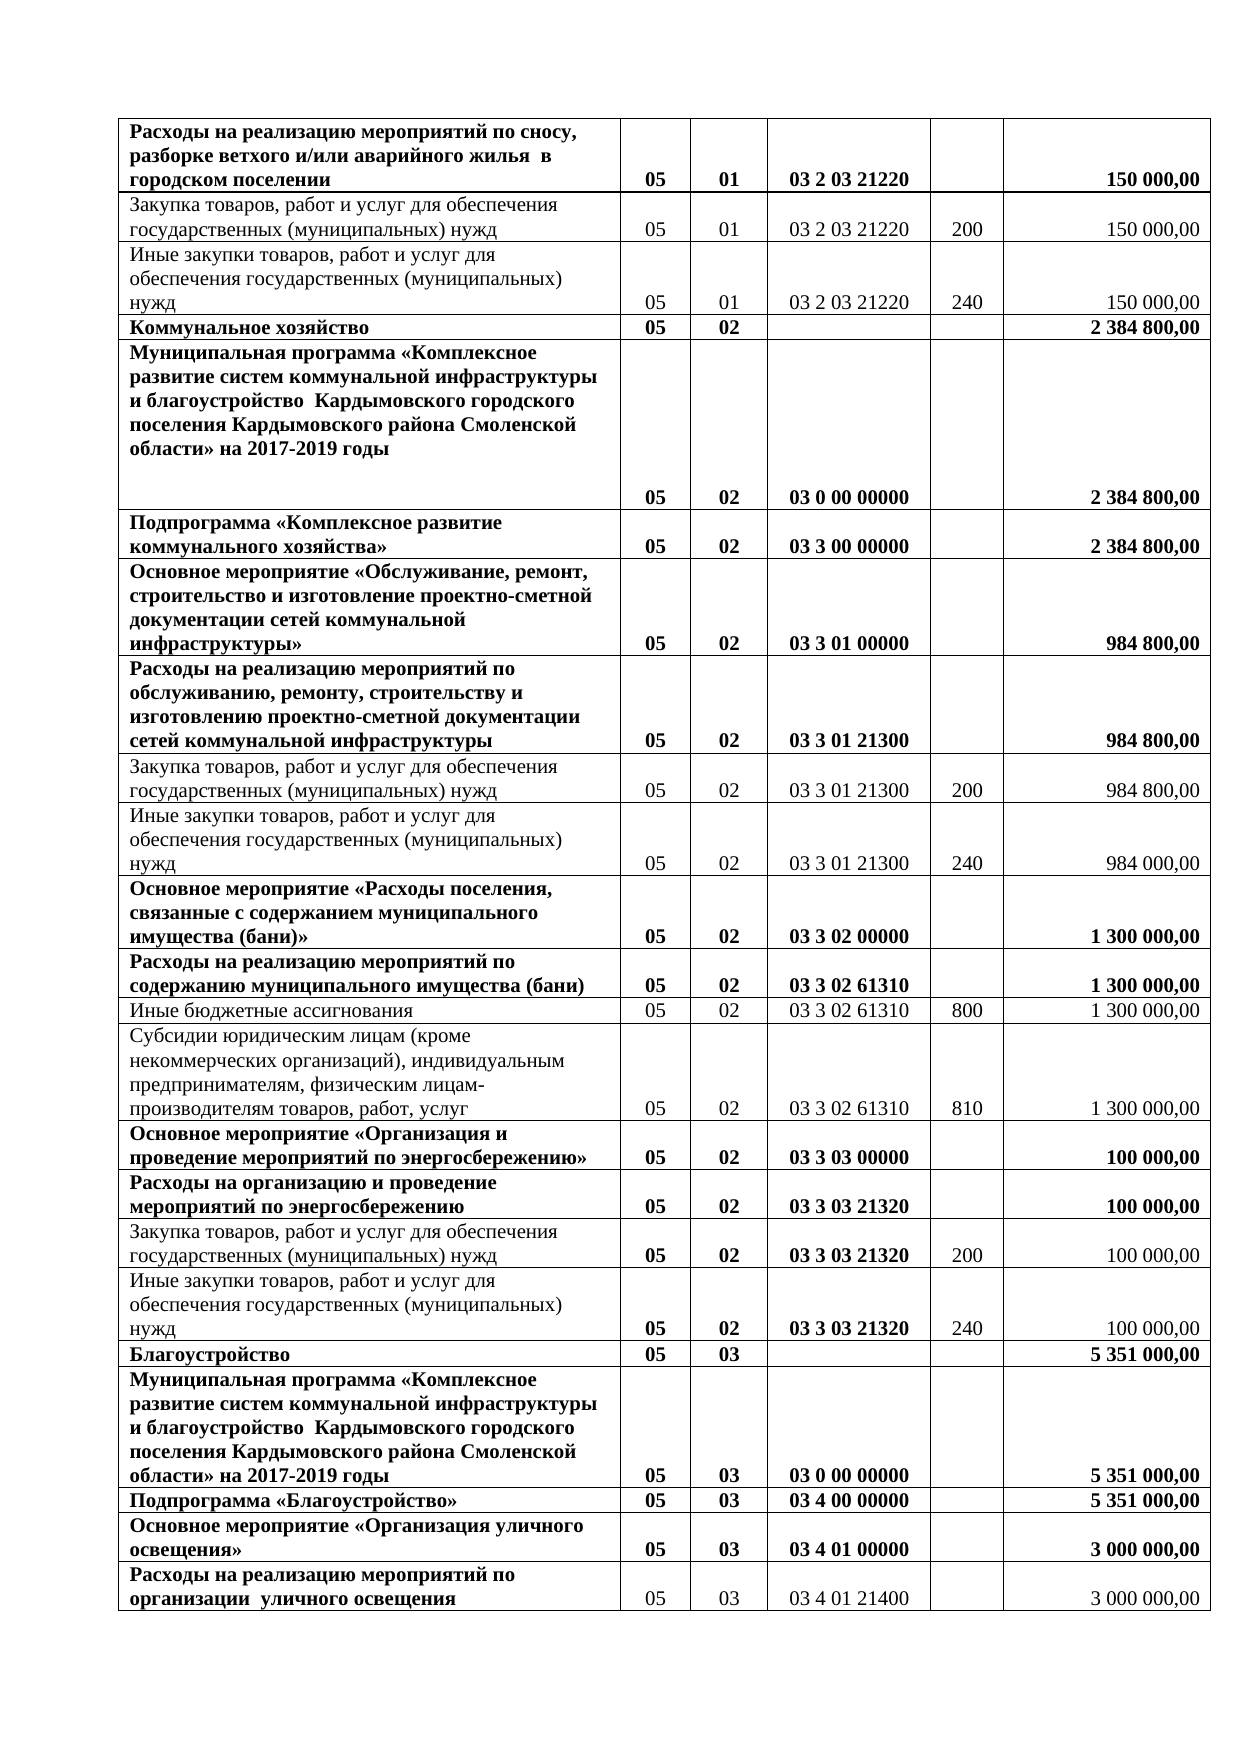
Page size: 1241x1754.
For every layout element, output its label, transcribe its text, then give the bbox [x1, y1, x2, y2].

table_cell 02 [691, 315, 767, 339]
table_cell 02 [691, 1219, 767, 1267]
table_cell Закупка товаров, работ и услуг для обеспечения государственных (муниципальных) нужд [119, 1219, 620, 1267]
table_cell 05 [621, 1219, 690, 1267]
table_cell Основное мероприятие «Организация уличного освещения» [119, 1513, 620, 1561]
table_cell Расходы на реализацию мероприятий по обслуживанию, ремонту, строительству и изготовлению проектно-сметной документации сетей коммунальной инфраструктуры [119, 656, 620, 752]
table_cell 05 [621, 998, 690, 1022]
table_cell 03 0 00 00000 [768, 340, 930, 509]
table_cell 100 000,00 [1004, 1121, 1210, 1169]
table_cell 2 384 800,00 [1004, 340, 1210, 509]
table_cell [931, 1513, 1003, 1561]
table_cell 02 [691, 754, 767, 802]
table_cell 05 [621, 1513, 690, 1561]
table_cell 5 351 000,00 [1004, 1341, 1210, 1366]
table_cell 100 000,00 [1004, 1219, 1210, 1267]
table_cell 05 [621, 949, 690, 997]
table_cell [931, 876, 1003, 948]
table_cell Подпрограмма «Благоустройство» [119, 1488, 620, 1512]
table_cell 05 [621, 559, 690, 655]
table_cell 150 000,00 [1004, 119, 1210, 191]
table_cell 240 [931, 803, 1003, 875]
table_cell Субсидии юридическим лицам (кроме некоммерческих организаций), индивидуальным предпринимателям, физическим лицам- производителям товаров, работ, услуг [119, 1024, 620, 1120]
table_cell Коммунальное хозяйство [119, 315, 620, 339]
table_cell Иные бюджетные ассигнования [119, 998, 620, 1022]
table_cell 05 [621, 1024, 690, 1120]
table_cell 02 [691, 1268, 767, 1340]
table_cell 200 [931, 754, 1003, 802]
table_cell Расходы на реализацию мероприятий по сносу, разборке ветхого и/или аварийного жилья в городском поселении [119, 119, 620, 191]
table_cell 1 300 000,00 [1004, 998, 1210, 1022]
table_cell [931, 1121, 1003, 1169]
table_cell 984 800,00 [1004, 754, 1210, 802]
table_cell 03 3 00 00000 [768, 510, 930, 558]
table_cell 1 300 000,00 [1004, 949, 1210, 997]
table_cell [931, 1488, 1003, 1512]
table_cell Основное мероприятие «Обслуживание, ремонт, строительство и изготовление проектно-сметной документации сетей коммунальной инфраструктуры» [119, 559, 620, 655]
table_cell 05 [621, 1121, 690, 1169]
table_cell 03 3 02 00000 [768, 876, 930, 948]
table_cell 5 351 000,00 [1004, 1367, 1210, 1487]
table_cell 05 [621, 315, 690, 339]
table_cell 150 000,00 [1004, 242, 1210, 314]
table_cell 2 384 800,00 [1004, 510, 1210, 558]
table_cell 01 [691, 242, 767, 314]
table_cell 03 4 01 00000 [768, 1513, 930, 1561]
table_cell 03 4 01 21400 [768, 1562, 930, 1610]
table_cell Муниципальная программа «Комплексное развитие систем коммунальной инфраструктуры и благоустройство Кардымовского городского поселения Кардымовского района Смоленской области» на 2017-2019 годы [119, 1367, 620, 1487]
table_cell 02 [691, 998, 767, 1022]
table_cell 05 [621, 510, 690, 558]
table_cell [768, 1341, 930, 1366]
table_cell 03 3 01 21300 [768, 803, 930, 875]
table_cell 03 3 01 00000 [768, 559, 930, 655]
table_cell [931, 1170, 1003, 1218]
table_cell [931, 656, 1003, 752]
table_cell [931, 1562, 1003, 1610]
table_cell Закупка товаров, работ и услуг для обеспечения государственных (муниципальных) нужд [119, 754, 620, 802]
table_cell 05 [621, 1367, 690, 1487]
table_cell 03 3 02 61310 [768, 1024, 930, 1120]
table_cell 02 [691, 559, 767, 655]
table_cell 984 800,00 [1004, 559, 1210, 655]
table_cell 05 [621, 340, 690, 509]
table_cell 03 [691, 1562, 767, 1610]
table_cell [931, 315, 1003, 339]
table_cell 240 [931, 1268, 1003, 1340]
table_cell 03 3 02 61310 [768, 998, 930, 1022]
table_cell 100 000,00 [1004, 1170, 1210, 1218]
table_cell 02 [691, 656, 767, 752]
table_cell 05 [621, 803, 690, 875]
table_cell [931, 949, 1003, 997]
table_cell 200 [931, 193, 1003, 241]
table_cell Основное мероприятие «Организация и проведение мероприятий по энергосбережению» [119, 1121, 620, 1169]
table_cell 984 000,00 [1004, 803, 1210, 875]
table_cell 800 [931, 998, 1003, 1022]
table_cell Иные закупки товаров, работ и услуг для обеспечения государственных (муниципальных) нужд [119, 242, 620, 314]
table_cell 05 [621, 1170, 690, 1218]
table_cell 02 [691, 876, 767, 948]
table_cell 1 300 000,00 [1004, 876, 1210, 948]
table_cell [931, 559, 1003, 655]
table_cell 03 3 03 21320 [768, 1170, 930, 1218]
table_cell 05 [621, 1268, 690, 1340]
table_cell 05 [621, 242, 690, 314]
table_cell 03 [691, 1341, 767, 1366]
table_cell 100 000,00 [1004, 1268, 1210, 1340]
table_cell 03 4 00 00000 [768, 1488, 930, 1512]
table_cell 05 [621, 193, 690, 241]
table_cell 02 [691, 949, 767, 997]
table_cell Благоустройство [119, 1341, 620, 1366]
table_cell [931, 1367, 1003, 1487]
table_cell 01 [691, 119, 767, 191]
table_cell 3 000 000,00 [1004, 1562, 1210, 1610]
table_cell 01 [691, 193, 767, 241]
table_cell [931, 510, 1003, 558]
table_cell 03 0 00 00000 [768, 1367, 930, 1487]
table_cell 240 [931, 242, 1003, 314]
table_cell Иные закупки товаров, работ и услуг для обеспечения государственных (муниципальных) нужд [119, 803, 620, 875]
table_cell 05 [621, 1488, 690, 1512]
table_cell 150 000,00 [1004, 193, 1210, 241]
table_cell 03 2 03 21220 [768, 242, 930, 314]
table_cell 5 351 000,00 [1004, 1488, 1210, 1512]
table_cell 05 [621, 1562, 690, 1610]
table_cell 02 [691, 1121, 767, 1169]
table_cell 02 [691, 510, 767, 558]
table_cell 03 2 03 21220 [768, 193, 930, 241]
table_cell 05 [621, 119, 690, 191]
table_cell 05 [621, 656, 690, 752]
table_cell Расходы на организацию и проведение мероприятий по энергосбережению [119, 1170, 620, 1218]
table_cell 05 [621, 754, 690, 802]
table_cell 03 3 03 21320 [768, 1219, 930, 1267]
table_cell 200 [931, 1219, 1003, 1267]
table_cell 02 [691, 1170, 767, 1218]
table_cell 810 [931, 1024, 1003, 1120]
table_cell [931, 119, 1003, 191]
table_cell 03 3 01 21300 [768, 754, 930, 802]
table_cell 2 384 800,00 [1004, 315, 1210, 339]
table_cell 03 [691, 1488, 767, 1512]
table_cell 03 3 03 21320 [768, 1268, 930, 1340]
table_cell 984 800,00 [1004, 656, 1210, 752]
table_cell Закупка товаров, работ и услуг для обеспечения государственных (муниципальных) нужд [119, 193, 620, 241]
table_cell 03 3 01 21300 [768, 656, 930, 752]
table_cell [768, 315, 930, 339]
table_cell Муниципальная программа «Комплексное развитие систем коммунальной инфраструктуры и благоустройство Кардымовского городского поселения Кардымовского района Смоленской области» на 2017-2019 годы [119, 340, 620, 509]
table_cell Подпрограмма «Комплексное развитие коммунального хозяйства» [119, 510, 620, 558]
table_cell 02 [691, 803, 767, 875]
table_cell 03 2 03 21220 [768, 119, 930, 191]
table_cell 03 [691, 1367, 767, 1487]
table_cell 03 3 02 61310 [768, 949, 930, 997]
table_cell Расходы на реализацию мероприятий по организации уличного освещения [119, 1562, 620, 1610]
table_cell [931, 340, 1003, 509]
table_cell 03 [691, 1513, 767, 1561]
table_cell 05 [621, 876, 690, 948]
table_cell 03 3 03 00000 [768, 1121, 930, 1169]
table_cell 3 000 000,00 [1004, 1513, 1210, 1561]
table_cell 1 300 000,00 [1004, 1024, 1210, 1120]
table_cell Расходы на реализацию мероприятий по содержанию муниципального имущества (бани) [119, 949, 620, 997]
table_cell 02 [691, 340, 767, 509]
table_cell [931, 1341, 1003, 1366]
table_cell Иные закупки товаров, работ и услуг для обеспечения государственных (муниципальных) нужд [119, 1268, 620, 1340]
table_cell 05 [621, 1341, 690, 1366]
table_cell Основное мероприятие «Расходы поселения, связанные с содержанием муниципального имущества (бани)» [119, 876, 620, 948]
table_cell 02 [691, 1024, 767, 1120]
